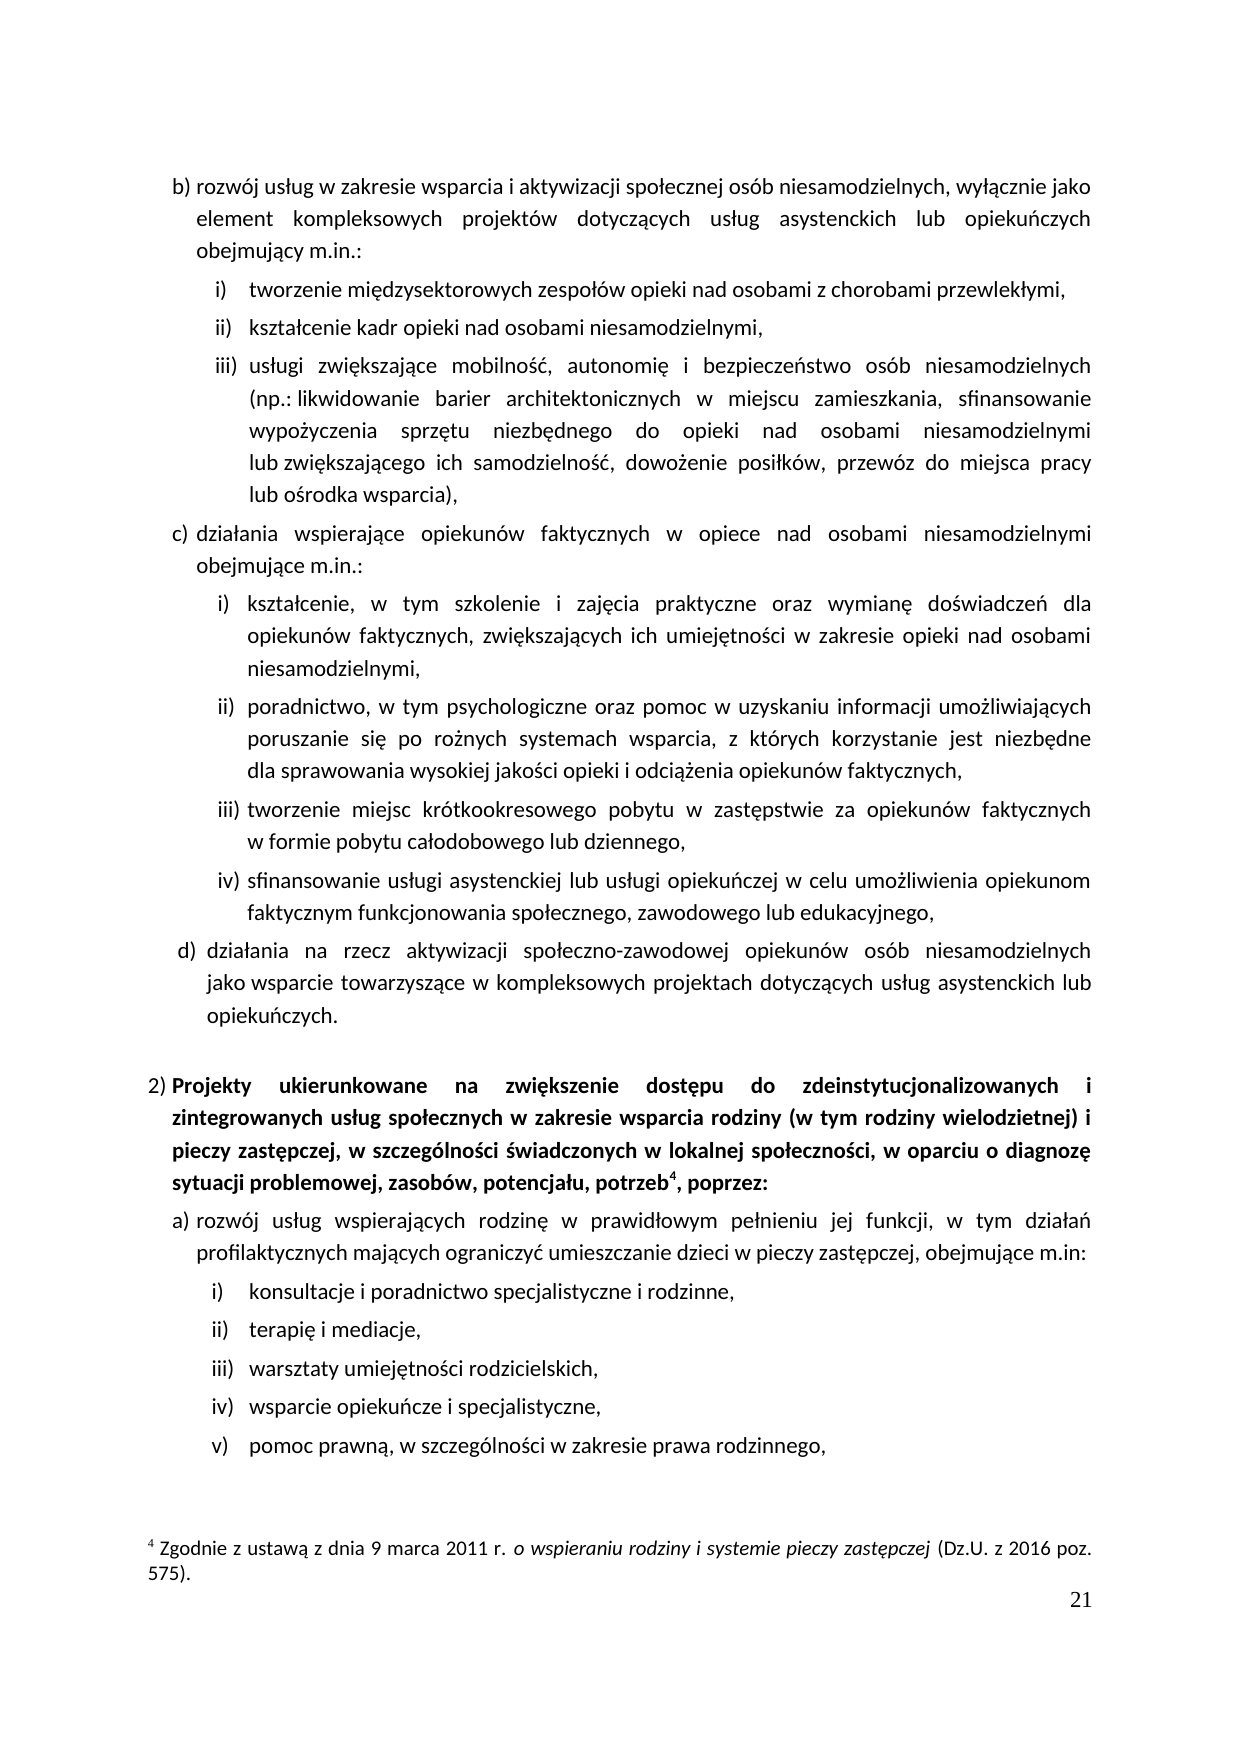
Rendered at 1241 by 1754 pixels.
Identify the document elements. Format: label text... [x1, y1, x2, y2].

list terapię i mediacje, [211, 1315, 1093, 1343]
list konsultacje i poradnictwo specjalistyczne i rodzinne, [211, 1277, 1093, 1305]
list wsparcie opiekuńcze i specjalistyczne, [211, 1392, 1093, 1420]
list usługi zwiększające mobilność, autonomię i bezpieczeństwo osób niesamodzielnych (np.: likwidowanie barier architektonicznych w miejscu zamieszkania, sfinansowanie wypożyczenia sprzętu niezbędnego do opieki nad osobami niesamodzielnymi lub zwiększającego ich samodzielność, dowożenie posiłków, przewóz do miejsca pracy lub ośrodka wsparcia), [215, 352, 1093, 508]
list tworzenie międzysektorowych zespołów opieki nad osobami z chorobami przewlekłymi, [215, 275, 1093, 303]
list kształcenie, w tym szkolenie i zajęcia praktyczne oraz wymianę doświadczeń dla opiekunów faktycznych, zwiększających ich umiejętności w zakresie opieki nad osobami niesamodzielnymi, [217, 589, 1093, 682]
list rozwój usług wspierających rodzinę w prawidłowym pełnieniu jej funkcji, w tym działań profilaktycznych mających ograniczyć umieszczanie dzieci w pieczy zastępczej, obejmujące m.in: [172, 1206, 1093, 1267]
list działania na rzecz aktywizacji społeczno-zawodowej opiekunów osób niesamodzielnych jako wsparcie towarzyszące w kompleksowych projektach dotyczących usług asystenckich lub opiekuńczych. [177, 936, 1093, 1029]
list pomoc prawną, w szczególności w zakresie prawa rodzinnego, [211, 1431, 1093, 1459]
list kształcenie kadr opieki nad osobami niesamodzielnymi, [215, 313, 1093, 341]
list warsztaty umiejętności rodzicielskich, [211, 1354, 1093, 1382]
list poradnictwo, w tym psychologiczne oraz pomoc w uzyskaniu informacji umożliwiających poruszanie się po rożnych systemach wsparcia, z których korzystanie jest niezbędne dla sprawowania wysokiej jakości opieki i odciążenia opiekunów faktycznych, [217, 692, 1093, 785]
list sfinansowanie usługi asystenckiej lub usługi opiekuńczej w celu umożliwienia opiekunom faktycznym funkcjonowania społecznego, zawodowego lub edukacyjnego, [217, 866, 1093, 926]
list Projekty ukierunkowane na zwiększenie dostępu do zdeinstytucjonalizowanych i zintegrowanych usług społecznych w zakresie wsparcia rodziny (w tym rodziny wielodzietnej) i pieczy zastępczej, w szczególności świadczonych w lokalnej społeczności, w oparciu o diagnozę sytuacji problemowej, zasobów, potencjału, potrzeb, poprzez: [148, 1071, 1093, 1196]
list działania wspierające opiekunów faktycznych w opiece nad osobami niesamodzielnymi obejmujące m.in.: [172, 519, 1093, 579]
list rozwój usług w zakresie wsparcia i aktywizacji społecznej osób niesamodzielnych, wyłącznie jako element kompleksowych projektów dotyczących usług asystenckich lub opiekuńczych obejmujący m.in.: [172, 172, 1093, 264]
list tworzenie miejsc krótkookresowego pobytu w zastępstwie za opiekunów faktycznych w formie pobytu całodobowego lub dziennego, [217, 795, 1093, 855]
